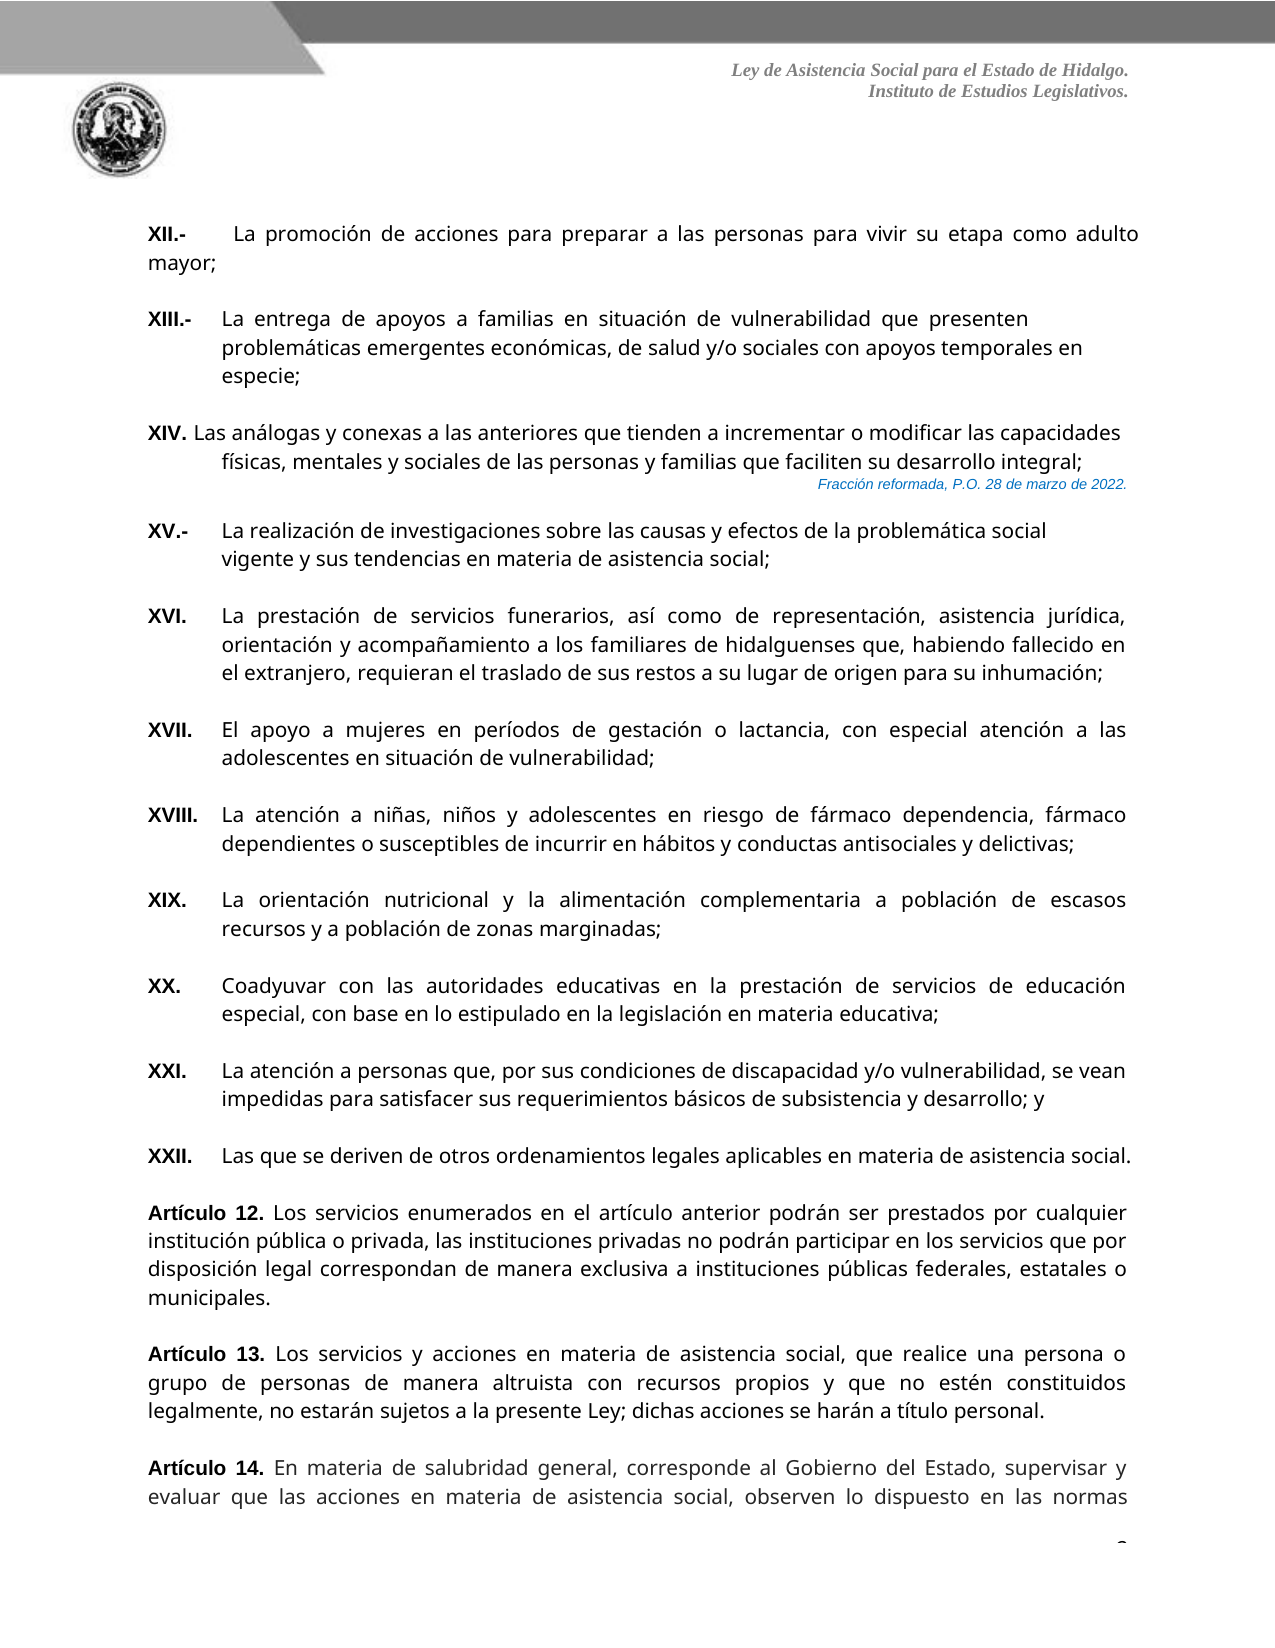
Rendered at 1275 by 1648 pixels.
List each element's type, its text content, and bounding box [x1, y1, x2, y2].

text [148, 1453, 1128, 1510]
list El apoyo a mujeres en períodos de gestación o lactancia, con especial atención a las adolescentes en situación de vulnerabilidad; [148, 715, 1127, 772]
text XII.- La promoción de acciones para preparar a las personas para vivir su etapa como adulto mayor; [148, 219, 1139, 276]
text Artículo 13. Los servicios y acciones en materia de asistencia social, que realice una persona o grupo de personas de manera altruista con recursos propios y que no estén constituidos legalmente, no estarán sujetos a la presente Ley; dichas acciones se harán a título personal. [148, 1339, 1127, 1425]
list La atención a niñas, niños y adolescentes en riesgo de fármaco dependencia, fármaco dependientes o susceptibles de incurrir en hábitos y conductas antisociales y delictivas; [148, 800, 1127, 857]
list La prestación de servicios funerarios, así como de representación, asistencia jurídica, orientación y acompañamiento a los familiares de hidalguenses que, habiendo fallecido en el extranjero, requieran el traslado de sus restos a su lugar de origen para su inhumación; [148, 601, 1127, 687]
list Coadyuvar con las autoridades educativas en la prestación de servicios de educación especial, con base en lo estipulado en la legislación en materia educativa; [148, 971, 1127, 1028]
picture [0, 1, 1275, 179]
text Artículo 12. Los servicios enumerados en el artículo anterior podrán ser prestados por cualquier institución pública o privada, las instituciones privadas no podrán participar en los servicios que por disposición legal correspondan de manera exclusiva a instituciones públicas federales, estatales o municipales. [148, 1198, 1127, 1311]
text XIII.- La entrega de apoyos a familias en situación de vulnerabilidad que presenten problemáticas emergentes económicas, de salud y/o sociales con apoyos temporales en especie; [148, 304, 1127, 390]
text XV.- La realización de investigaciones sobre las causas y efectos de la problemática social vigente y sus tendencias en materia de asistencia social; [148, 516, 1122, 573]
list La atención a personas que, por sus condiciones de discapacidad y/o vulnerabilidad, se vean impedidas para satisfacer sus requerimientos básicos de subsistencia y desarrollo; y [148, 1056, 1128, 1113]
text XIV. Las análogas y conexas a las anteriores que tienden a incrementar o modificar las capacidades físicas, mentales y sociales de las personas y familias que faciliten su desarrollo integral; [148, 418, 1123, 475]
list Las que se deriven de otros ordenamientos legales aplicables en materia de asistencia social. [148, 1141, 1139, 1170]
text Fracción reformada, P.O. 28 de marzo de 2022. [135, 475, 1127, 492]
list La orientación nutricional y la alimentación complementaria a población de escasos recursos y a población de zonas marginadas; [148, 885, 1127, 942]
